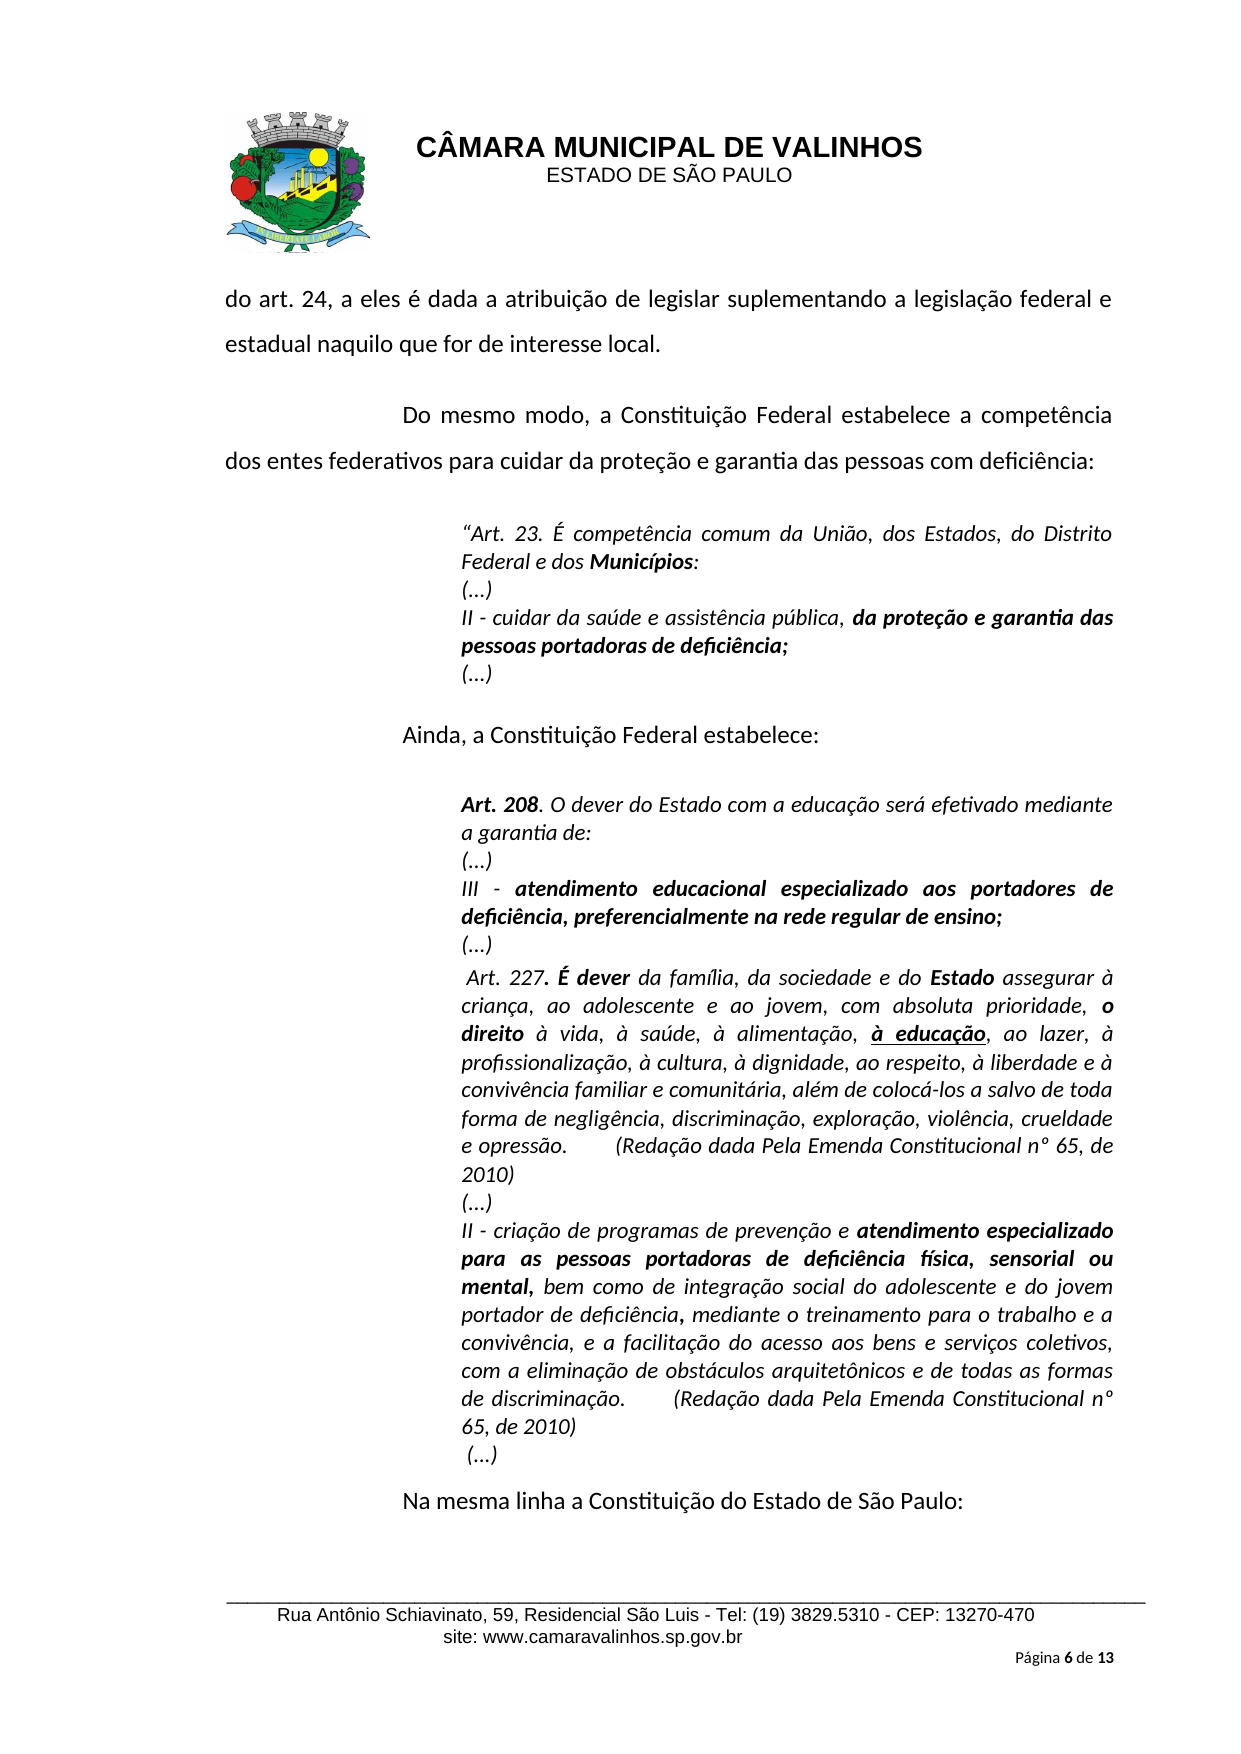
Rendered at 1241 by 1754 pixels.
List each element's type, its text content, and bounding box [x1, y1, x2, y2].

text (...) [461, 659, 1114, 687]
text (...) [461, 930, 1114, 958]
text (...) [461, 1188, 1114, 1216]
text (...) [461, 575, 1114, 603]
text III - atendimento educacional especializado aos portadores de deficiência, preferencialmente na rede regular de ensino; [461, 874, 1114, 930]
text Ainda, a Constituição Federal estabelece: [225, 719, 1114, 750]
text Art. 208. O dever do Estado com a educação será efetivado mediante a garantia de: [461, 790, 1114, 846]
text Do mesmo modo, a Constituição Federal estabelece a competência dos entes federativos para cuidar da proteção e garantia das pessoas com deficiência: [225, 399, 1114, 476]
text (...) [461, 846, 1114, 874]
text Na mesma linha a Constituição do Estado de São Paulo: [225, 1486, 1114, 1516]
text (...) [461, 1440, 1114, 1468]
text Art. 227. É dever da família, da sociedade e do Estado assegurar à criança, ao adolescente e ao jovem, com absoluta prioridade, o direito à vida, à saúde, à alimentação, à educação, ao lazer, à profissionalização, à cultura, à dignidade, ao respeito, à liberdade e à convivência familiar e comunitária, além de colocá-los a salvo de toda forma de negligência, discriminação, exploração, violência, crueldade e opressão. (Redação dada Pela Emenda Constitucional nº 65, de 2010) [461, 963, 1114, 1188]
text “Art. 23. É competência comum da União, dos Estados, do Distrito Federal e dos Municípios: [461, 519, 1114, 575]
picture [226, 112, 371, 253]
text II - criação de programas de prevenção e atendimento especializado para as pessoas portadoras de deficiência física, sensorial ou mental, bem como de integração social do adolescente e do jovem portador de deficiência, mediante o treinamento para o trabalho e a convivência, e a facilitação do acesso aos bens e serviços coletivos, com a eliminação de obstáculos arquitetônicos e de todas as formas de discriminação. (Redação dada Pela Emenda Constitucional nº 65, de 2010) [461, 1216, 1114, 1440]
text II - cuidar da saúde e assistência pública, da proteção e garantia das pessoas portadoras de deficiência; [461, 603, 1114, 659]
